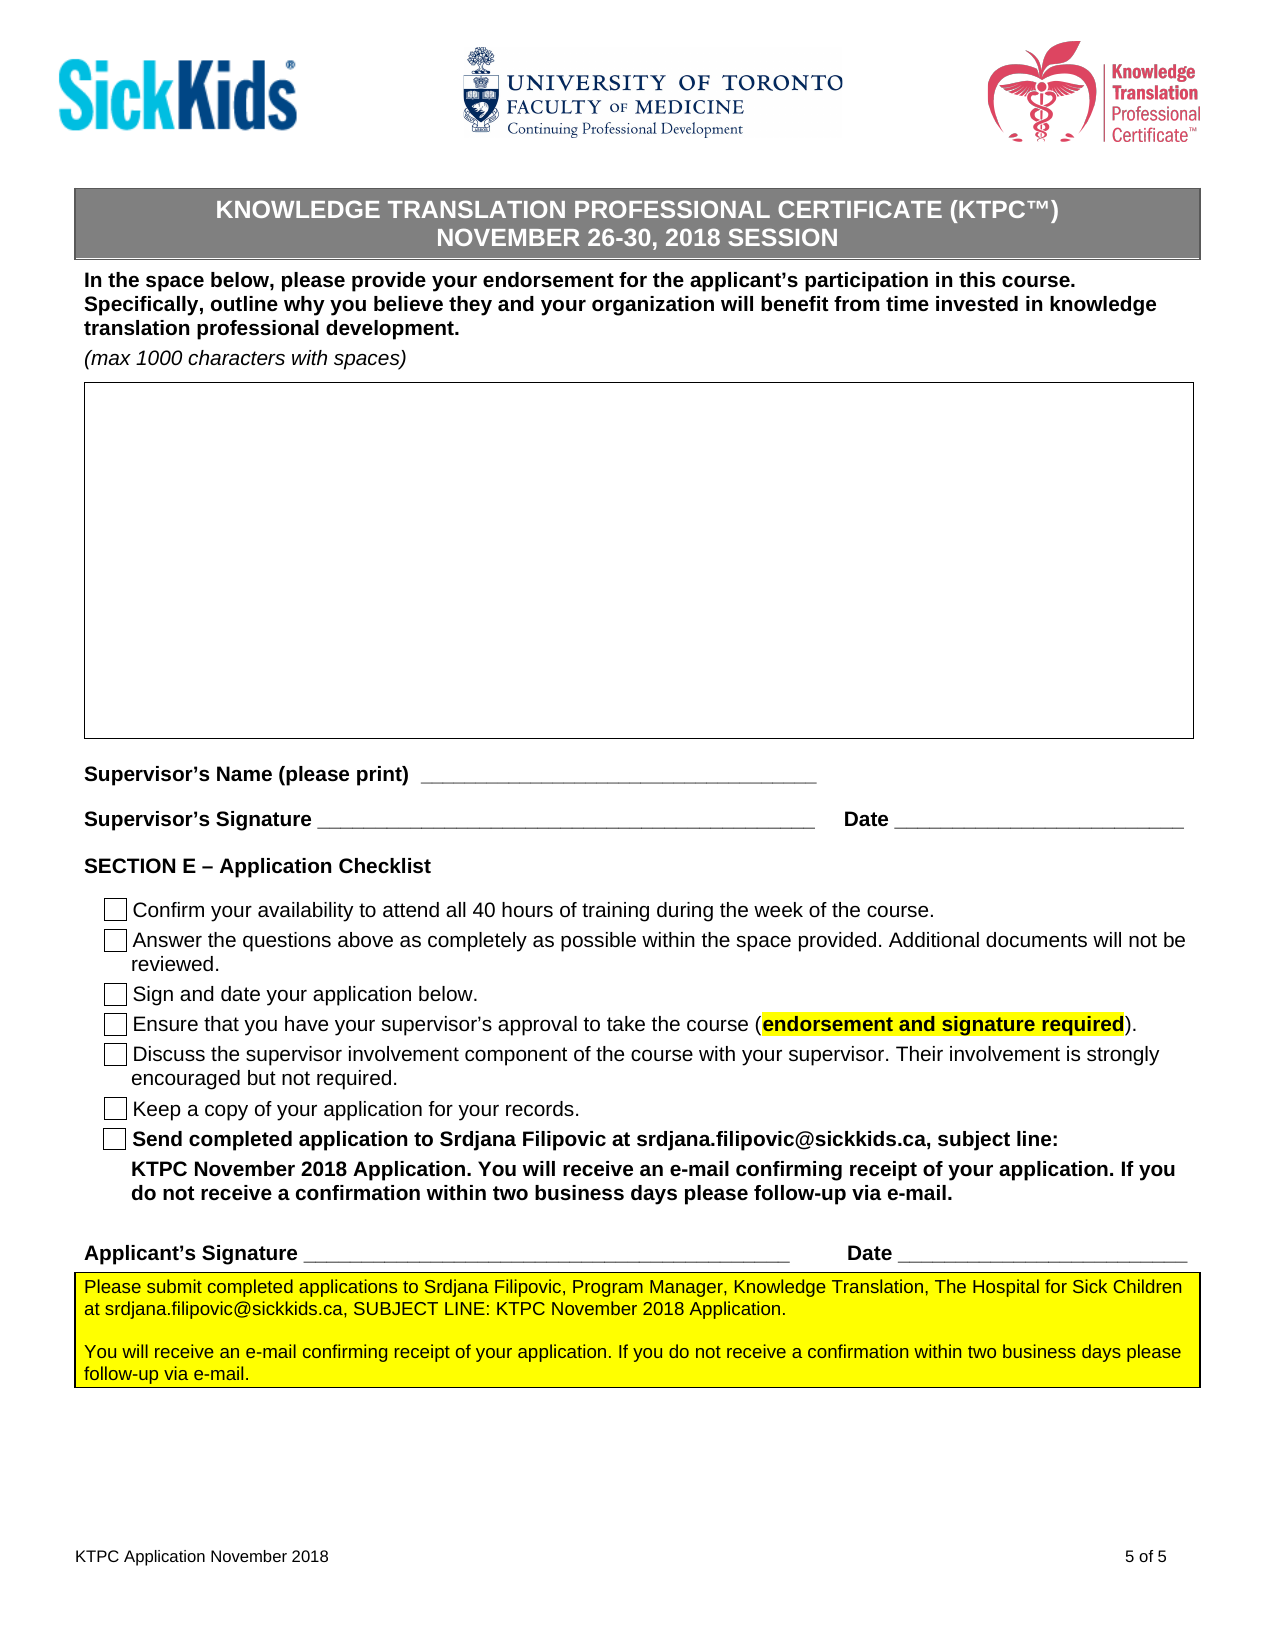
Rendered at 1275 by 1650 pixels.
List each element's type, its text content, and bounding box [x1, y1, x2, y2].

table_cell Supervisor’s Name (please print) ____________________________________ [75, 754, 1200, 793]
table_cell Please submit completed applications to Srdjana Filipovic, Program Manager, Knowledge Translation, The Hospital for Sick Children at srdjana.filipovic@sickkids.ca, SUBJECT LINE: KTPC November 2018 Application. You will receive an e-mail confirming receipt of your application. If you do not receive a confirmation within two business days please follow-up via e-mail. [76, 1273, 1199, 1387]
table_cell Confirm your availability to attend all 40 hours of training during the week of the course. Answer the questions above as completely as possible within the space provided. Additional documents will not be reviewed. Sign and date your application below. Ensure that you have your supervisor’s approval to take the course (endorsement and signature required). Discuss the supervisor involvement component of the course with your supervisor. Their involvement is strongly encouraged but not required. Keep a copy of your application for your records. Send completed application to Srdjana Filipovic at srdjana.filipovic@sickkids.ca, subject line: KTPC November 2018 Application. You will receive an e-mail confirming receipt of your application. If you do not receive a confirmation within two business days please follow-up via e-mail. [75, 888, 1200, 1214]
table_cell Applicant’s Signature __________________________________________ Date _________________________ [75, 1214, 1200, 1272]
table_cell [75, 379, 1200, 754]
table_header Knowledge Translation professional certificate (ktpc™) November 26-30, 2018 session [76, 189, 1199, 258]
table_cell In the space below, please provide your endorsement for the applicant’s participation in this course. Specifically, outline why you believe they and your organization will benefit from time invested in knowledge translation professional development. (max 1000 characters with spaces) [75, 260, 1200, 379]
picture [987, 41, 1200, 142]
table_cell Supervisor’s Signature ___________________________________________ Date _________________________ [75, 793, 1200, 843]
picture [463, 47, 843, 138]
table_cell SECTION E – Application Checklist [75, 844, 1200, 888]
